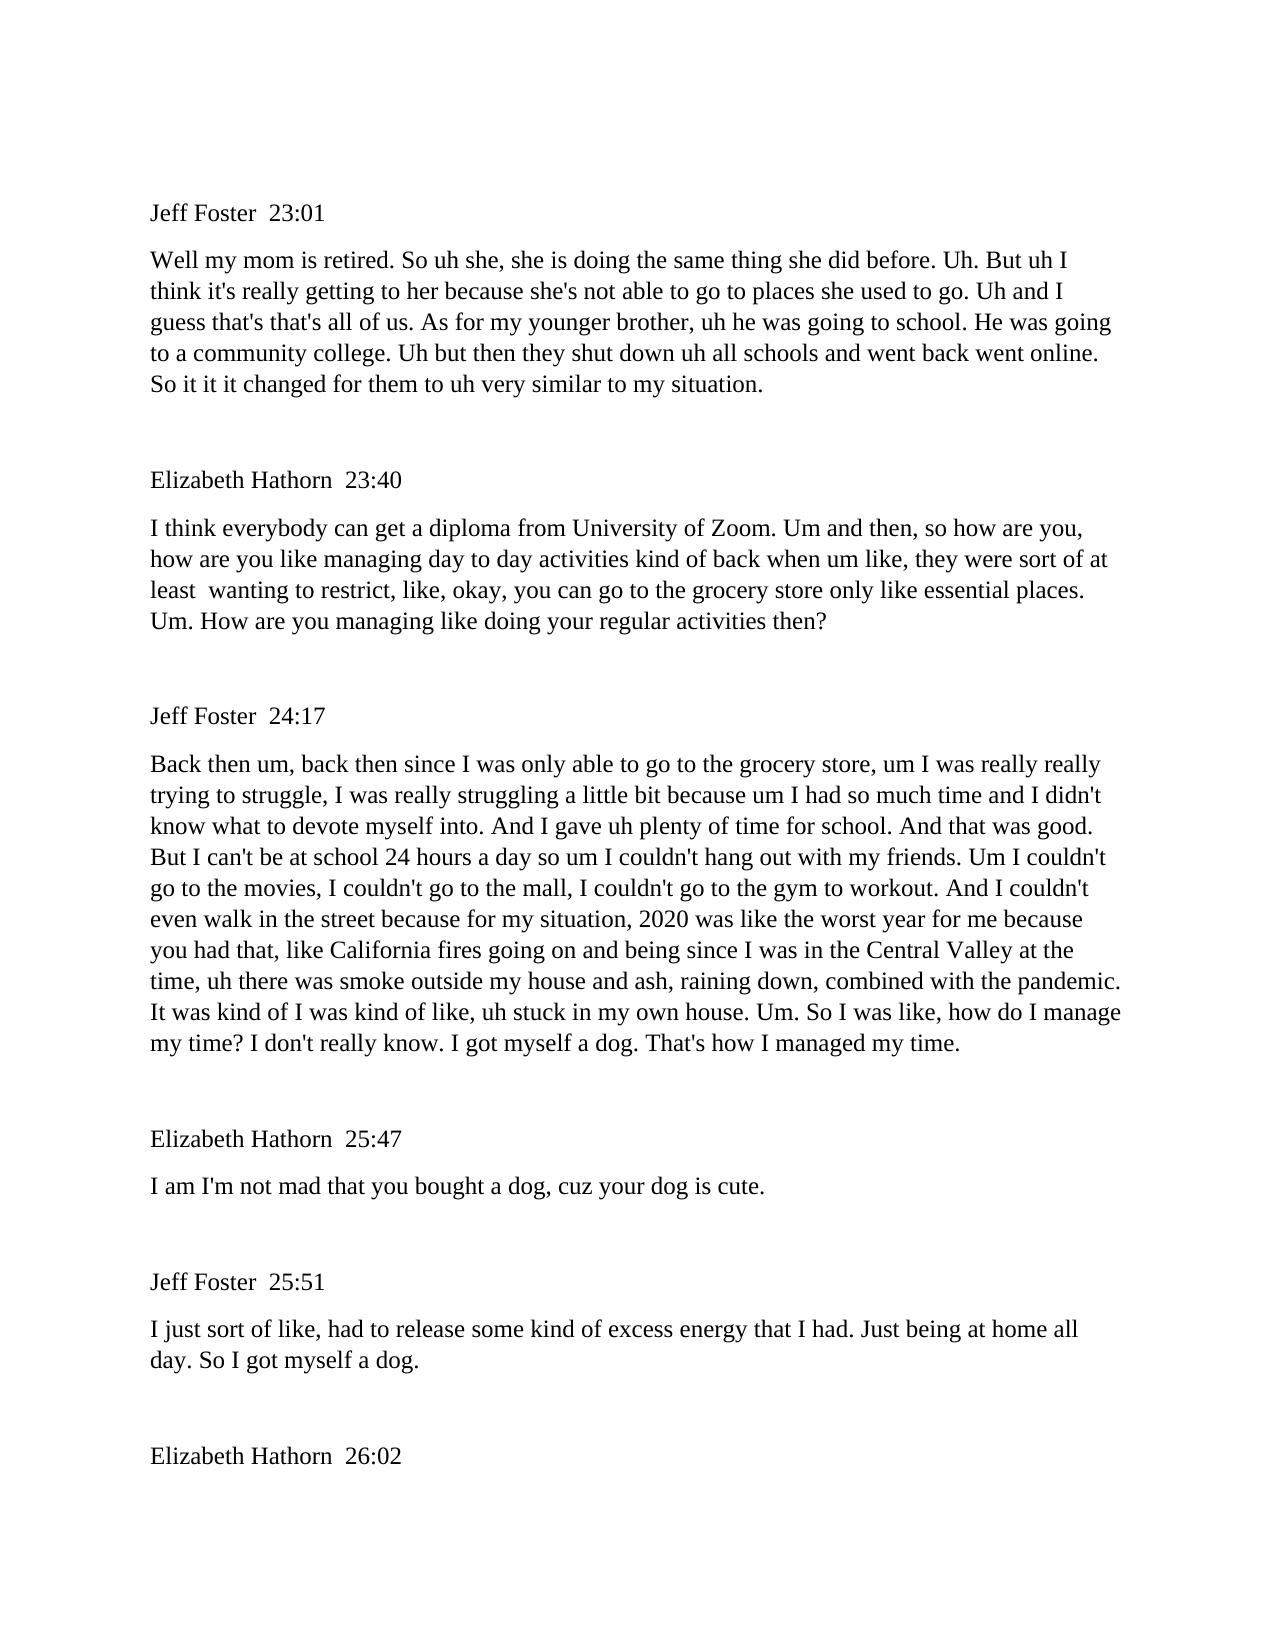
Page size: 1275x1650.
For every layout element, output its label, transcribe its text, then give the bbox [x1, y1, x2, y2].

text I think everybody can get a diploma from University of Zoom. Um and then, so how are you, how are you like managing day to day activities kind of back when um like, they were sort of at least wanting to restrict, like, okay, you can go to the grocery store only like essential places. Um. How are you managing like doing your regular activities then? [150, 513, 1125, 634]
text Jeff Foster 24:17 [150, 701, 1125, 730]
text Elizabeth Hathorn 23:40 [150, 465, 1125, 494]
text Elizabeth Hathorn 26:02 [150, 1441, 1125, 1470]
text Elizabeth Hathorn 25:47 [150, 1124, 1125, 1152]
text I am I'm not mad that you bought a dog, cuz your dog is cute. [150, 1171, 1125, 1200]
text Well my mom is retired. So uh she, she is doing the same thing she did before. Uh. But uh I think it's really getting to her because she's not able to go to places she used to go. Uh and I guess that's that's all of us. As for my younger brother, uh he was going to school. He was going to a community college. Uh but then they shut down uh all schools and went back went online. So it it it changed for them to uh very similar to my situation. [150, 245, 1125, 398]
text Jeff Foster 23:01 [150, 198, 1125, 226]
text Jeff Foster 25:51 [150, 1267, 1125, 1296]
text I just sort of like, had to release some kind of excess energy that I had. Just being at home all day. So I got myself a dog. [150, 1314, 1125, 1374]
text Back then um, back then since I was only able to go to the grocery store, um I was really really trying to struggle, I was really struggling a little bit because um I had so much time and I didn't know what to devote myself into. And I gave uh plenty of time for school. And that was good. But I can't be at school 24 hours a day so um I couldn't hang out with my friends. Um I couldn't go to the movies, I couldn't go to the mall, I couldn't go to the gym to workout. And I couldn't even walk in the street because for my situation, 2020 was like the worst year for me because you had that, like California fires going on and being since I was in the Central Valley at the time, uh there was smoke outside my house and ash, raining down, combined with the pandemic. It was kind of I was kind of like, uh stuck in my own house. Um. So I was like, how do I manage my time? I don't really know. I got myself a dog. That's how I managed my time. [150, 749, 1125, 1057]
